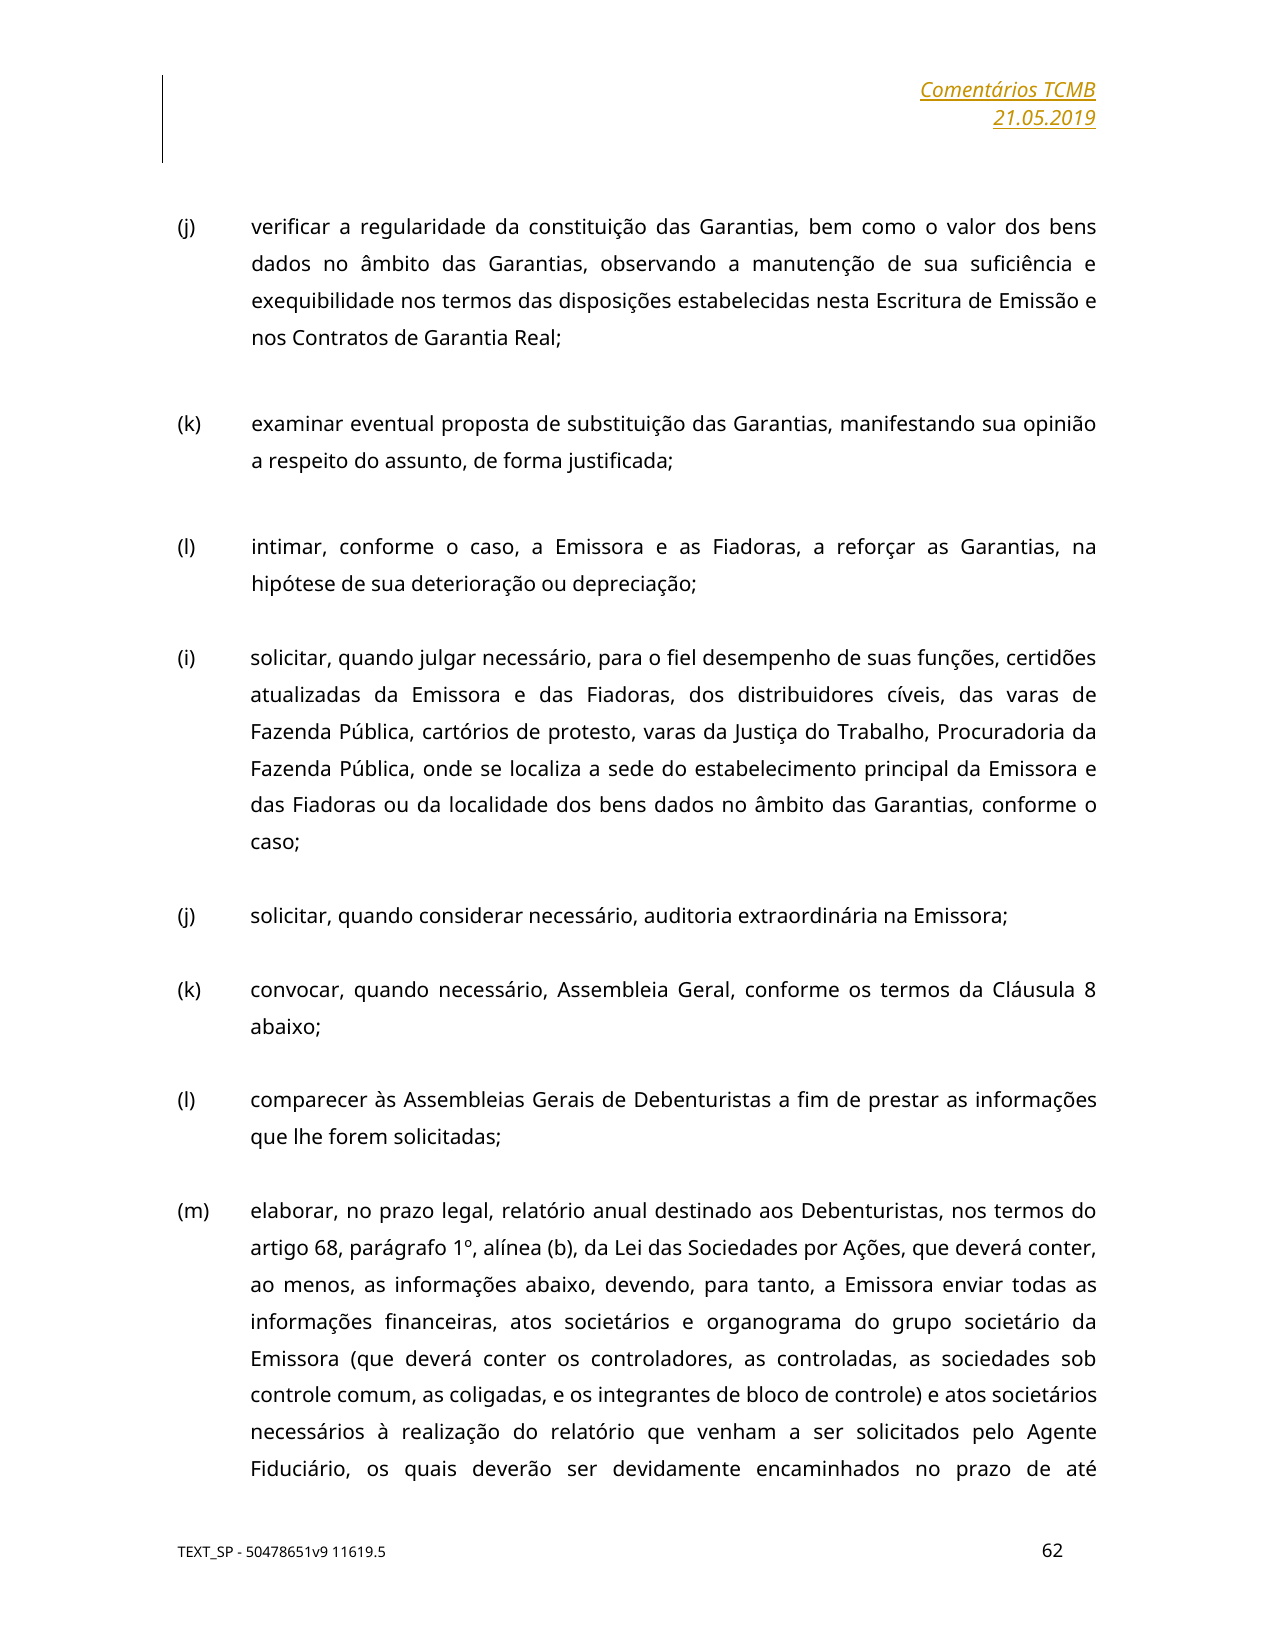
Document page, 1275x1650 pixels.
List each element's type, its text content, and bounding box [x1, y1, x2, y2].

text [177, 1196, 1098, 1483]
list examinar eventual proposta de substituição das Garantias, manifestando sua opinião a respeito do assunto, de forma justificada; [177, 409, 1098, 474]
text (l) comparecer às Assembleias Gerais de Debenturistas a fim de prestar as informações que lhe forem solicitadas; [177, 1086, 1098, 1151]
text (i) solicitar, quando julgar necessário, para o fiel desempenho de suas funções, certidões atualizadas da Emissora e das Fiadoras, dos distribuidores cíveis, das varas de Fazenda Pública, cartórios de protesto, varas da Justiça do Trabalho, Procuradoria da Fazenda Pública, onde se localiza a sede do estabelecimento principal da Emissora e das Fiadoras ou da localidade dos bens dados no âmbito das Garantias, conforme o caso; [177, 643, 1098, 856]
list intimar, conforme o caso, a Emissora e as Fiadoras, a reforçar as Garantias, na hipótese de sua deterioração ou depreciação; [177, 532, 1098, 598]
list verificar a regularidade da constituição das Garantias, bem como o valor dos bens dados no âmbito das Garantias, observando a manutenção de sua suficiência e exequibilidade nos termos das disposições estabelecidas nesta Escritura de Emissão e nos Contratos de Garantia Real; [177, 212, 1098, 351]
text (j) solicitar, quando considerar necessário, auditoria extraordinária na Emissora; [177, 901, 1098, 929]
text (k) convocar, quando necessário, Assembleia Geral, conforme os termos da Cláusula 8 abaixo; [177, 975, 1098, 1040]
